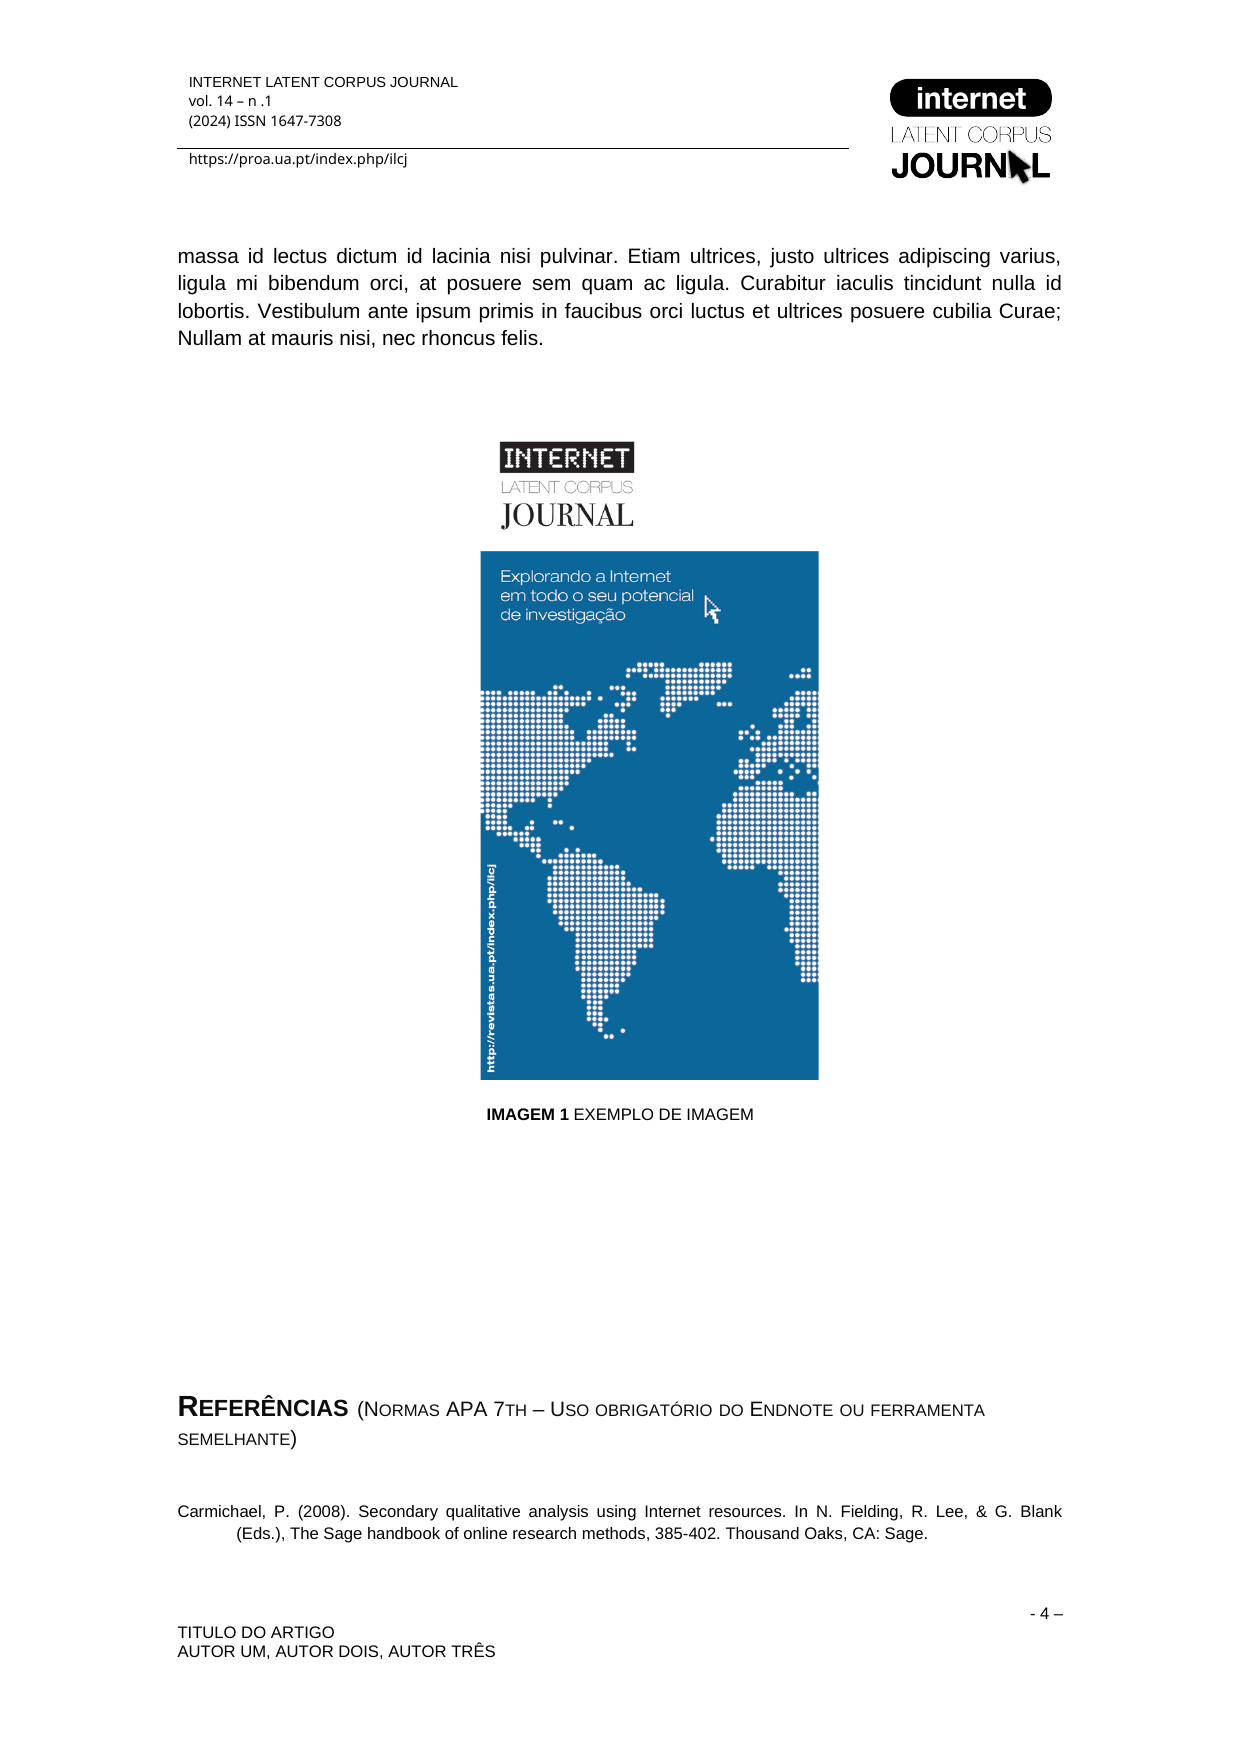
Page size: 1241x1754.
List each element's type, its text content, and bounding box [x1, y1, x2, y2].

subtitle Referências (Normas APA 7th – Uso obrigatório do Endnote ou ferramenta semelhante) [177, 1389, 1063, 1450]
text Imagem 1 Exemplo de Imagem [177, 1104, 1063, 1123]
text Carmichael, P. (2008). Secondary qualitative analysis using Internet resources. In N. Fielding, R. Lee, & G. Blank (Eds.), The Sage handbook of online research methods, 385-402. Thousand Oaks, CA: Sage. [177, 1502, 1063, 1543]
picture [890, 73, 1052, 195]
picture [480, 422, 819, 1080]
